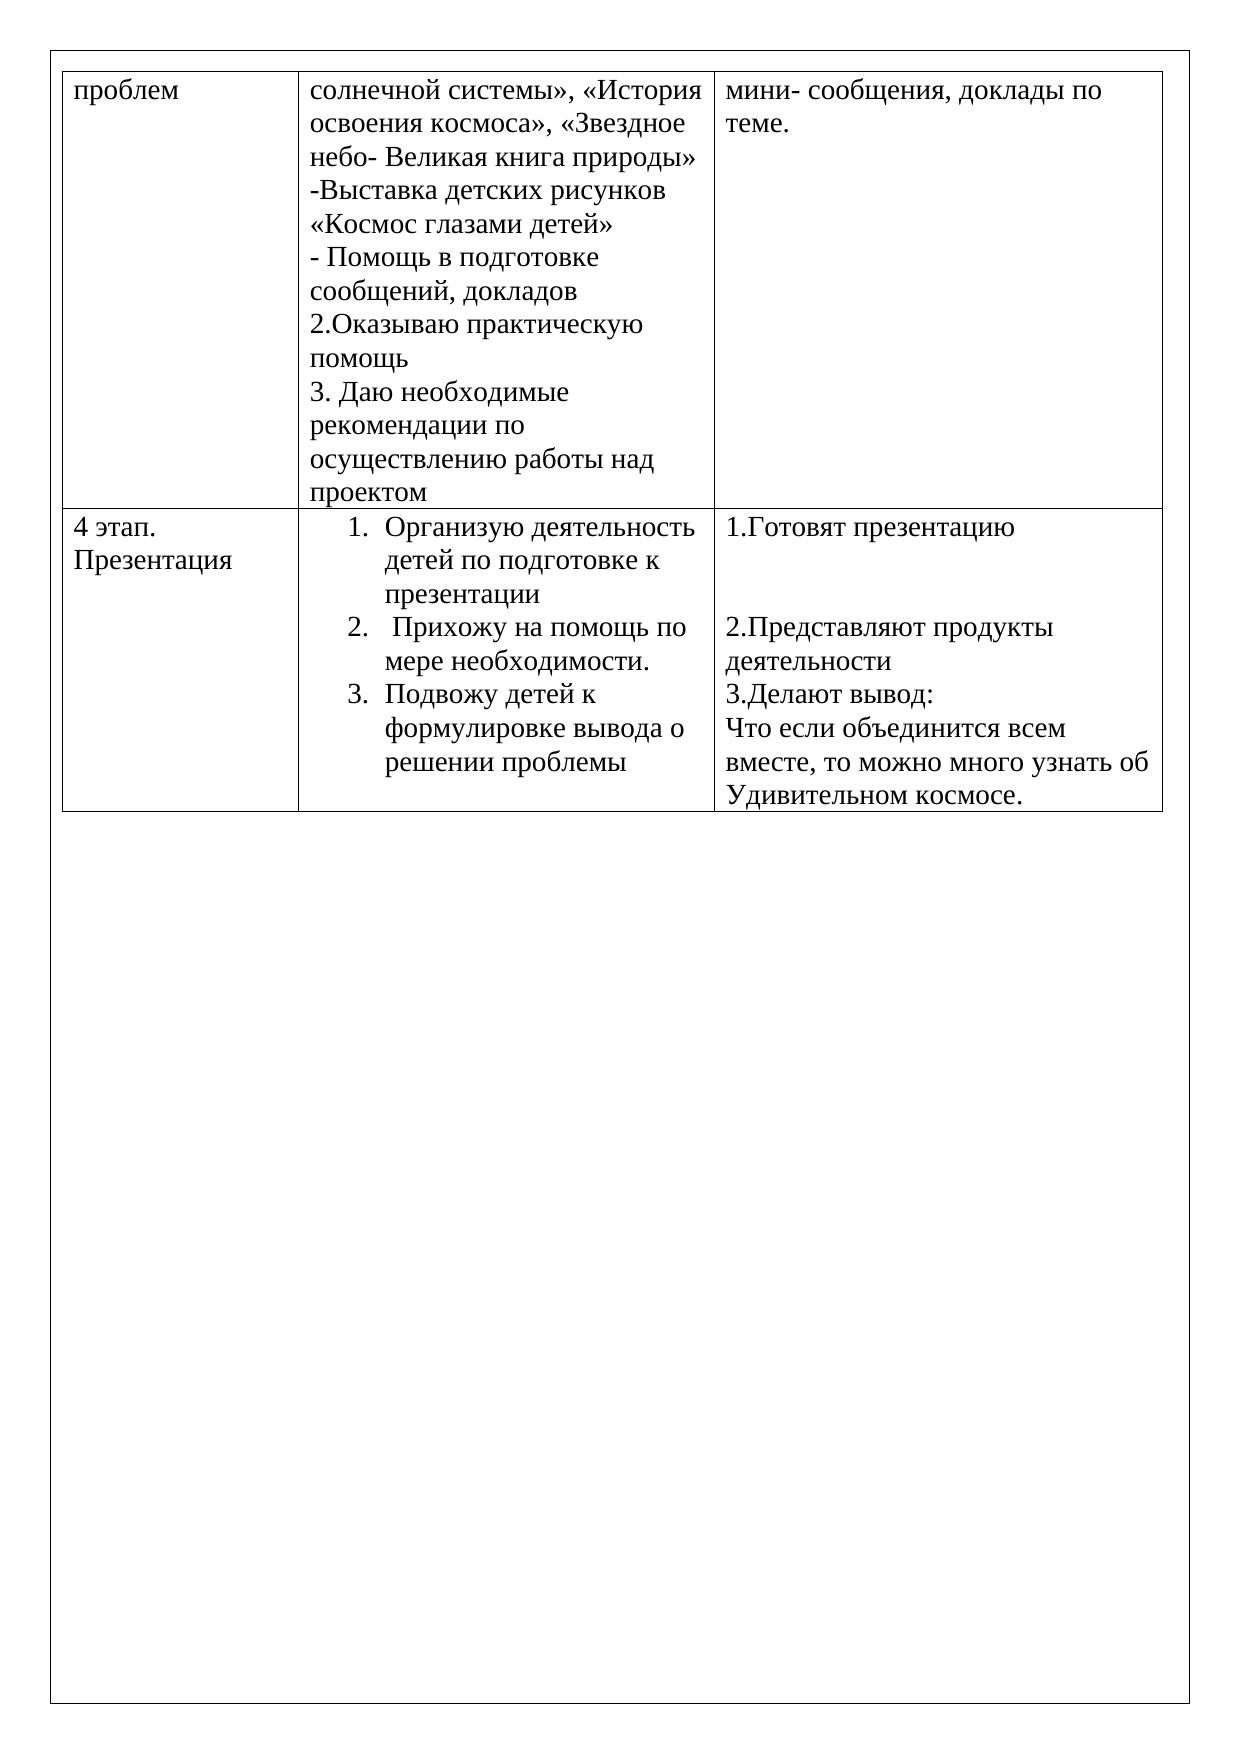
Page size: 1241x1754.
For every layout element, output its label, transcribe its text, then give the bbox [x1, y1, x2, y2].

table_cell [715, 72, 1162, 508]
table_cell 1.Готовят презентацию 2.Представляют продукты деятельности 3.Делают вывод: Что если объединится всем вместе, то можно много узнать об Удивительном космосе. [715, 509, 1162, 811]
table_cell Организую деятельность детей по подготовке к презентации Прихожу на помощь по мере необходимости. Подвожу детей к формулировке вывода о решении проблемы [299, 509, 714, 811]
table_cell 4 этап. Презентация [63, 509, 298, 811]
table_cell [63, 72, 298, 508]
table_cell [299, 72, 714, 508]
